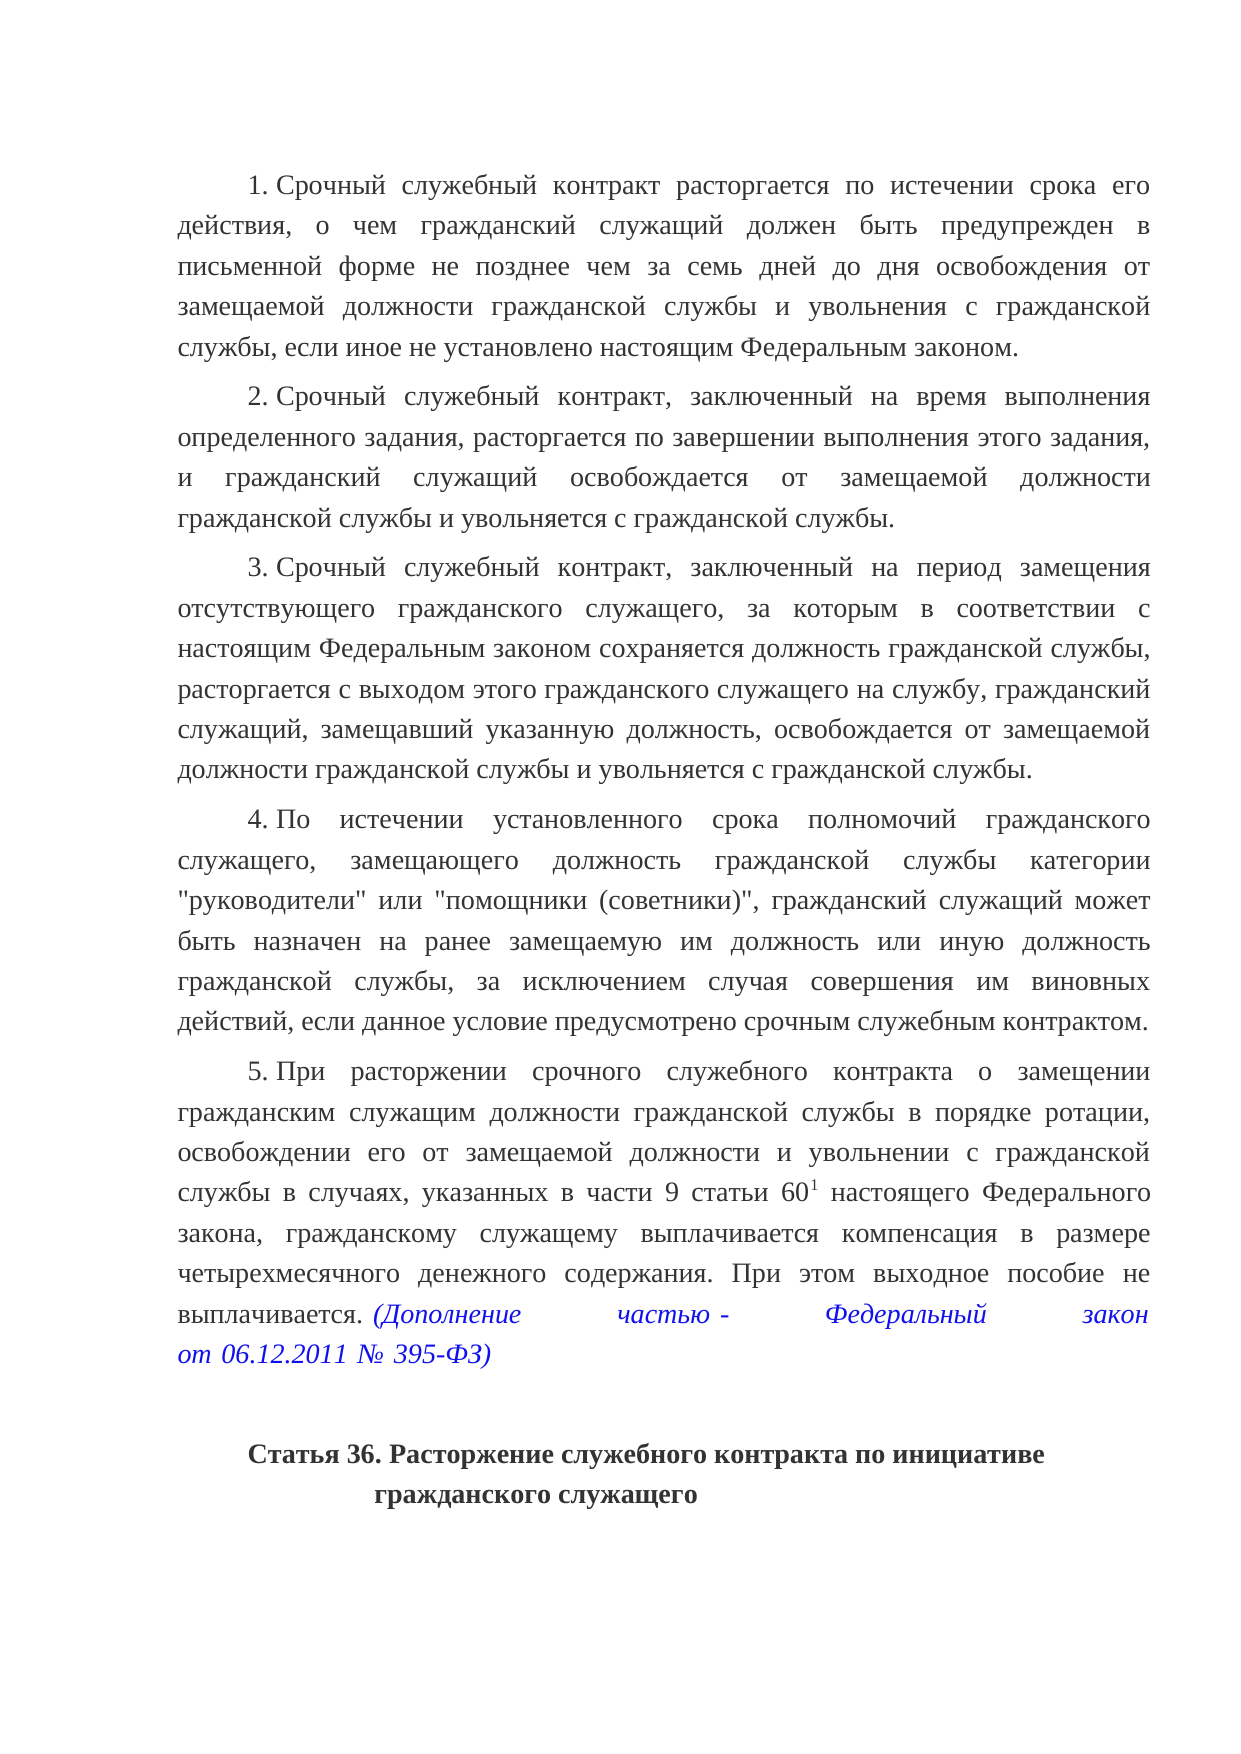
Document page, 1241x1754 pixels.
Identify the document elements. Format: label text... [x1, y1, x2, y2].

text 1. Срочный служебный контракт расторгается по истечении срока его действия, о чем гражданский служащий должен быть предупрежден в письменной форме не позднее чем за семь дней до дня освобождения от замещаемой должности гражданской службы и увольнения с гражданской службы, если иное не установлено настоящим Федеральным законом. [177, 168, 1152, 362]
text 2. Срочный служебный контракт, заключенный на время выполнения определенного задания, расторгается по завершении выполнения этого задания, и гражданский служащий освобождается от замещаемой должности гражданской службы и увольняется с гражданской службы. [177, 379, 1152, 533]
text Статья 36. Расторжение служебного контракта по инициативе гражданского служащего [247, 1437, 1152, 1509]
text 4. По истечении установленного срока полномочий гражданского служащего, замещающего должность гражданской службы категории "руководители" или "помощники (советники)", гражданский служащий может быть назначен на ранее замещаемую им должность или иную должность гражданской службы, за исключением случая совершения им виновных действий, если данное условие предусмотрено срочным служебным контрактом. [177, 802, 1152, 1037]
text 3. Срочный служебный контракт, заключенный на период замещения отсутствующего гражданского служащего, за которым в соответствии с настоящим Федеральным законом сохраняется должность гражданской службы, расторгается с выходом этого гражданского служащего на службу, гражданский служащий, замещавший указанную должность, освобождается от замещаемой должности гражданской службы и увольняется с гражданской службы. [177, 550, 1152, 785]
text 5. При расторжении срочного служебного контракта о замещении гражданским служащим должности гражданской службы в порядке ротации, освобождении его от замещаемой должности и увольнении с гражданской службы в случаях, указанных в части 9 статьи 601 настоящего Федерального закона, гражданскому служащему выплачивается компенсация в размере четырехмесячного денежного содержания. При этом выходное пособие не выплачивается. (Дополнение частью - Федеральный закон от 06.12.2011 № 395-ФЗ) [177, 1054, 1152, 1369]
